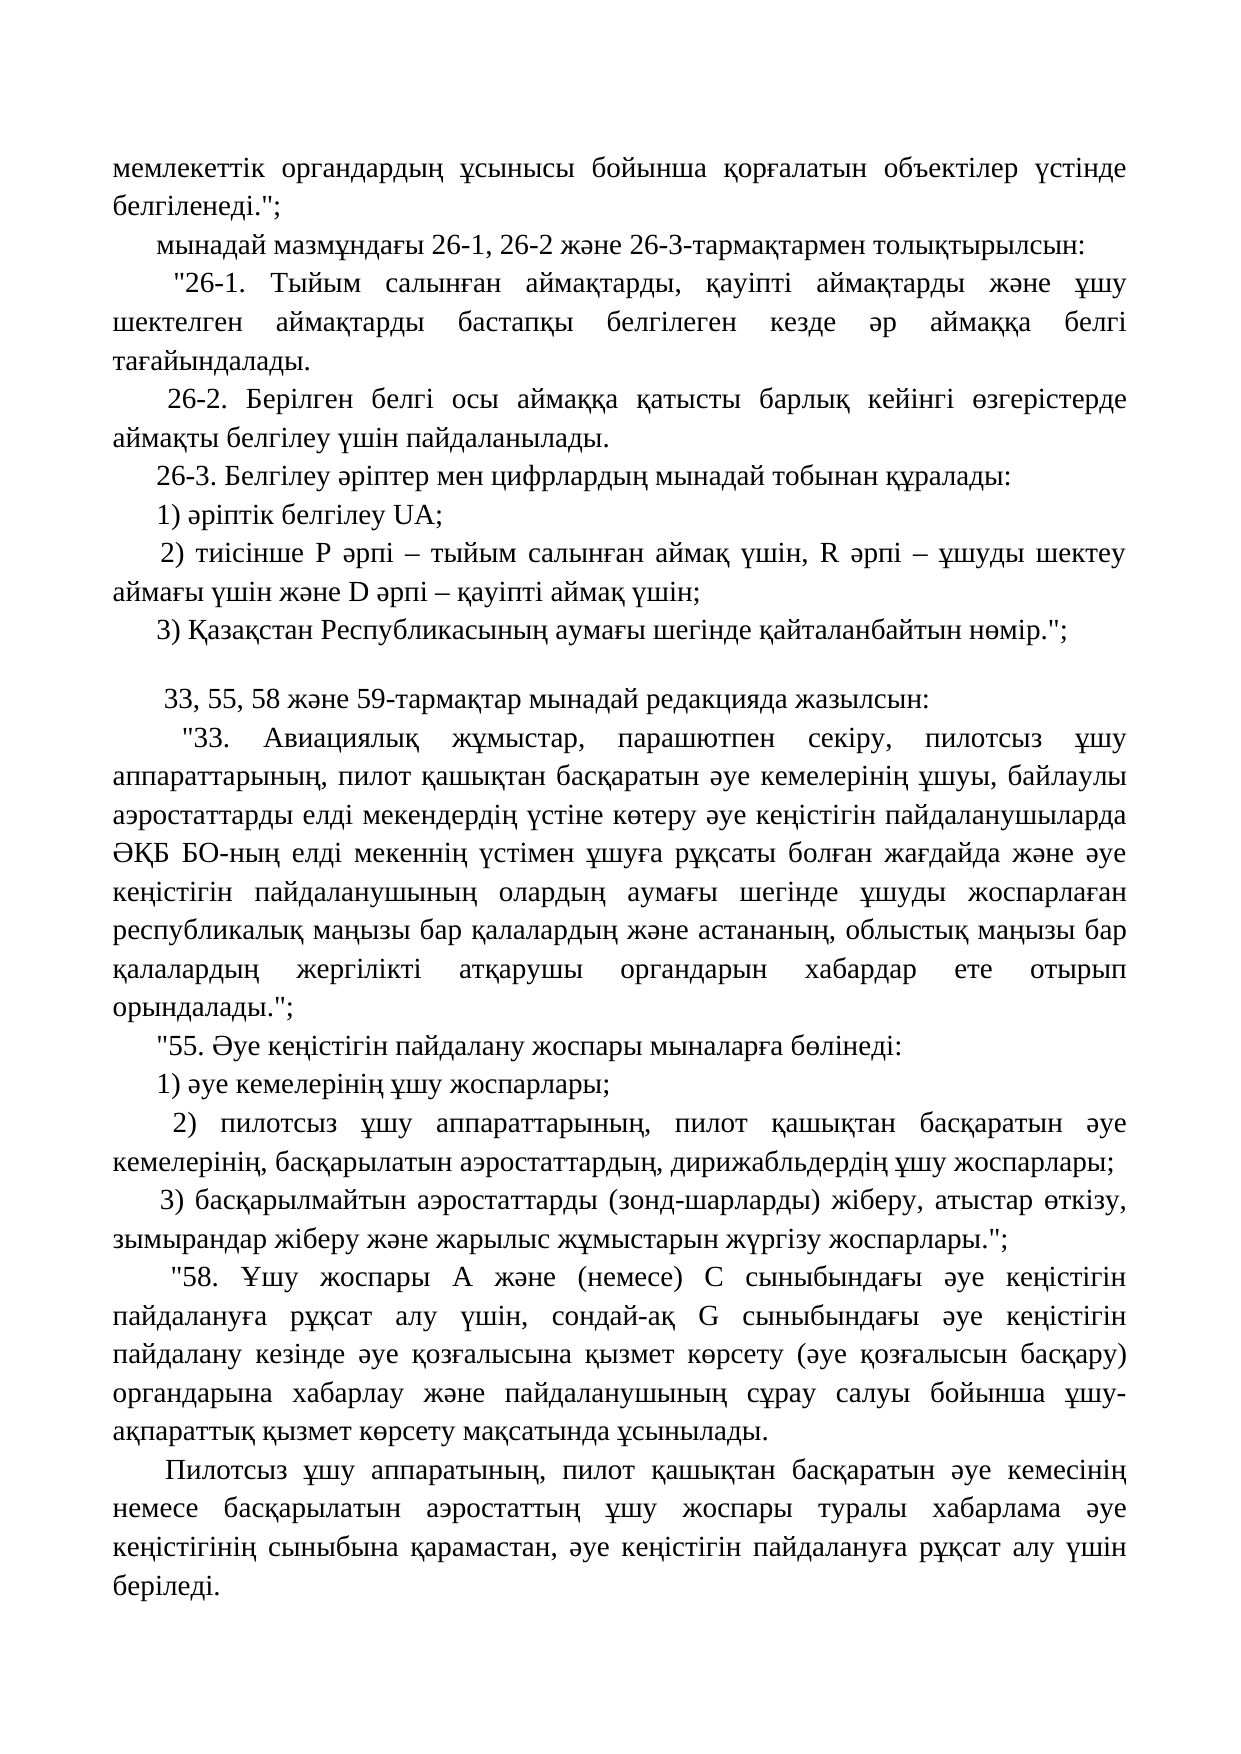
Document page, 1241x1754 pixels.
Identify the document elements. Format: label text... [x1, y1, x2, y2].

text "58. Ұшу жоспары А және (немесе) С сыныбындағы әуе кеңістігін пайдалануға рұқсат алу үшін, сондай-ақ G сыныбындағы әуе кеңістігін пайдалану кезінде әуе қозғалысына қызмет көрсету (әуе қозғалысын басқару) органдарына хабарлау және пайдаланушының сұрау салуы бойынша ұшу-ақпараттық қызмет көрсету мақсатында ұсынылады. [112, 1259, 1128, 1447]
text 2) пилотсыз ұшу аппараттарының, пилот қашықтан басқаратын әуе кемелерінің, басқарылатын аэростаттардың, дирижабльдердің ұшу жоспарлары; [112, 1105, 1128, 1177]
text 33, 55, 58 және 59-тармақтар мынадай редакцияда жазылсын: [112, 681, 1128, 715]
text мынадай мазмұндағы 26-1, 26-2 және 26-3-тармақтармен толықтырылсын: [112, 227, 1128, 261]
text 3) басқарылмайтын аэростаттарды (зонд-шарларды) жіберу, атыстар өткізу, зымырандар жіберу және жарылыс жұмыстарын жүргізу жоспарлары."; [112, 1182, 1128, 1254]
text Пилотсыз ұшу аппаратының, пилот қашықтан басқаратын әуе кемесінің немесе басқарылатын аэростаттың ұшу жоспары туралы хабарлама әуе кеңістігінің сыныбына қарамастан, әуе кеңістігін пайдалануға рұқсат алу үшін беріледі. [112, 1452, 1128, 1601]
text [112, 150, 1128, 222]
text "55. Әуе кеңістігін пайдалану жоспары мыналарға бөлінеді: [112, 1028, 1128, 1062]
text 3) Қазақстан Республикасының аумағы шегінде қайталанбайтын нөмір."; [112, 612, 1128, 646]
text 1) әріптік белгілеу UA; [112, 497, 1128, 530]
text 2) тиісінше Р әрпі – тыйым салынған аймақ үшін, R әрпі – ұшуды шектеу аймағы үшін және D әрпі – қауіпті аймақ үшін; [112, 535, 1128, 607]
text "26-1. Тыйым салынған аймақтарды, қауіпті аймақтарды және ұшу шектелген аймақтарды бастапқы белгілеген кезде әр аймаққа белгі тағайындалады. [112, 266, 1128, 376]
text 1) әуе кемелерінің ұшу жоспарлары; [112, 1067, 1128, 1100]
text 26-2. Берілген белгі осы аймаққа қатысты барлық кейінгі өзгерістерде аймақты белгілеу үшін пайдаланылады. [112, 381, 1128, 453]
text "33. Авиациялық жұмыстар, парашютпен секіру, пилотсыз ұшу аппараттарының, пилот қашықтан басқаратын әуе кемелерінің ұшуы, байлаулы аэростаттарды елді мекендердің үстіне көтеру әуе кеңістігін пайдаланушыларда ӘҚБ БО-ның елді мекеннің үстімен ұшуға рұқсаты болған жағдайда және әуе кеңістігін пайдаланушының олардың аумағы шегінде ұшуды жоспарлаған республикалық маңызы бар қалалардың және астананың, облыстық маңызы бар қалалардың жергілікті атқарушы органдарын хабардар ете отырып орындалады."; [112, 720, 1128, 1023]
text 26-3. Белгілеу әріптер мен цифрлардың мынадай тобынан құралады: [112, 458, 1128, 492]
